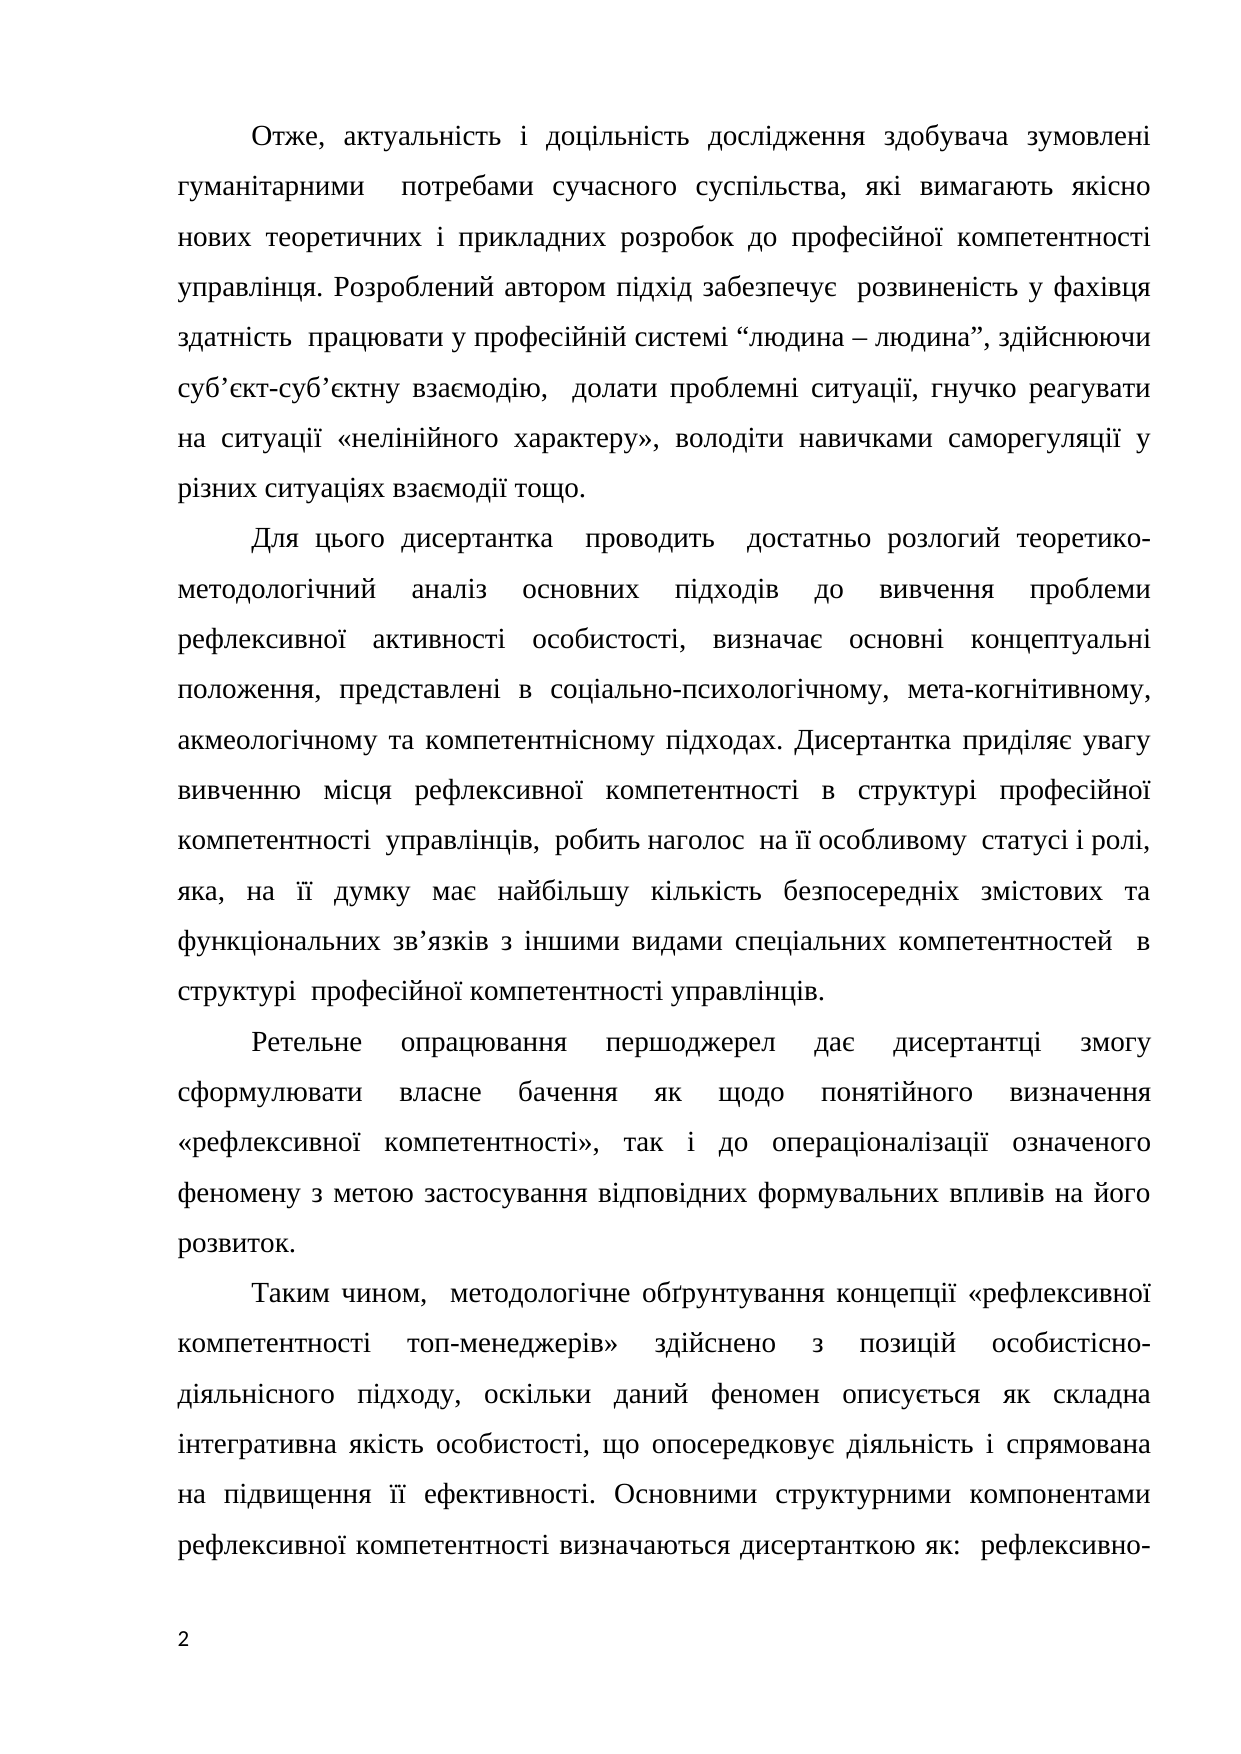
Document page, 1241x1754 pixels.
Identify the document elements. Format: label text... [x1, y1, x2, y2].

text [177, 1275, 1152, 1560]
text Ретельне опрацювання першоджерел дає дисертантці змогу сформулювати власне бачення як щодо понятійного визначення «рефлексивної компетентності», так і до операціоналізації означеного феномену з метою застосування відповідних формувальних впливів на його розвиток. [177, 1024, 1152, 1258]
text Отже, актуальність і доцільність дослідження здобувача зумовлені гуманітарними потребами сучасного суспільства, які вимагають якісно нових теоретичних і прикладних розробок до професійної компетентності управлінця. Розроблений автором підхід забезпечує розвиненість у фахівця здатність працювати у професійній системі “людина – людина”, здійснюючи суб’єкт-суб’єктну взаємодію, долати проблемні ситуації, гнучко реагувати на ситуації «нелінійного характеру», володіти навичками саморегуляції у різних ситуаціях взаємодії тощо. [177, 118, 1152, 504]
text Для цього дисертантка проводить достатньо розлогий теоретико-методологічний аналіз основних підходів до вивчення проблеми рефлексивної активності особистості, визначає основні концептуальні положення, представлені в соціально-психологічному, мета-когнітивному, акмеологічному та компетентнісному підходах. Дисертантка приділяє увагу вивченню місця рефлексивної компетентності в структурі професійної компетентності управлінців, робить наголос на її особливому статусі і ролі, яка, на її думку має найбільшу кількість безпосередніх змістових та функціональних зв’язків з іншими видами спеціальних компетентностей в структурі професійної компетентності управлінців. [177, 521, 1152, 1007]
